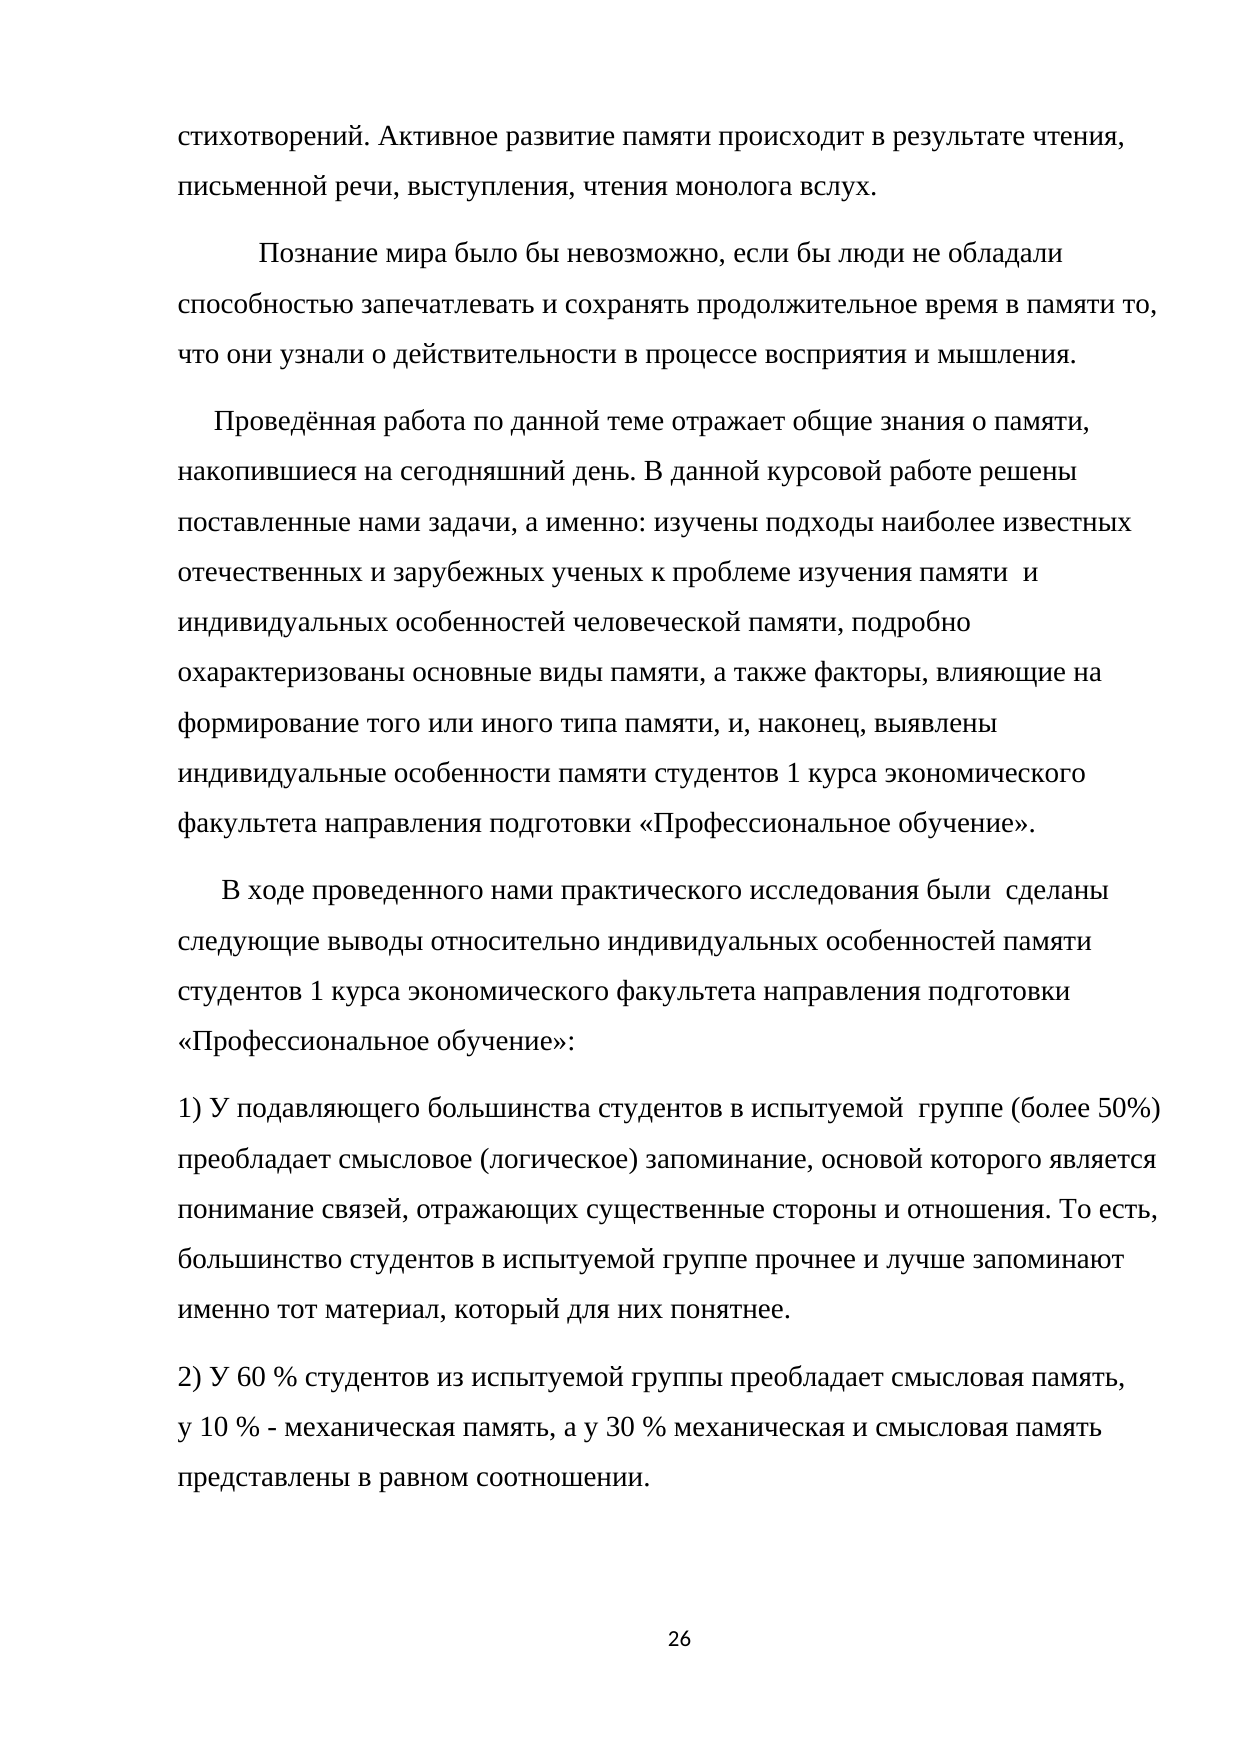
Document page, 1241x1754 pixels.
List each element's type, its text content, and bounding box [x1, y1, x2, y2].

text В ходе проведенного нами практического исследования были сделаны следующие выводы относительно индивидуальных особенностей памяти студентов 1 курса экономического факультета направления подготовки «Профессиональное обучение»: [177, 872, 1181, 1057]
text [177, 118, 1181, 202]
text 1) У подавляющего большинства студентов в испытуемой группе (более 50%) преобладает смысловое (логическое) запоминание, основой которого является понимание связей, отражающих существенные стороны и отношения. То есть, большинство студентов в испытуемой группе прочнее и лучше запоминают именно тот материал, который для них понятнее. [177, 1090, 1181, 1325]
text Познание мира было бы невозможно, если бы люди не обладали способностью запечатлевать и сохранять продолжительное время в памяти то, что они узнали о действительности в процессе восприятия и мышления. [177, 235, 1181, 369]
text 2) У 60 % студентов из испытуемой группы преобладает смысловая память, у 10 % - механическая память, а у 30 % механическая и смысловая память представлены в равном соотношении. [177, 1359, 1181, 1493]
text Проведённая работа по данной теме отражает общие знания о памяти, накопившиеся на сегодняшний день. В данной курсовой работе решены поставленные нами задачи, а именно: изучены подходы наиболее известных отечественных и зарубежных ученых к проблеме изучения памяти и индивидуальных особенностей человеческой памяти, подробно охарактеризованы основные виды памяти, а также факторы, влияющие на формирование того или иного типа памяти, и, наконец, выявлены индивидуальные особенности памяти студентов 1 курса экономического факультета направления подготовки «Профессиональное обучение». [177, 403, 1181, 839]
